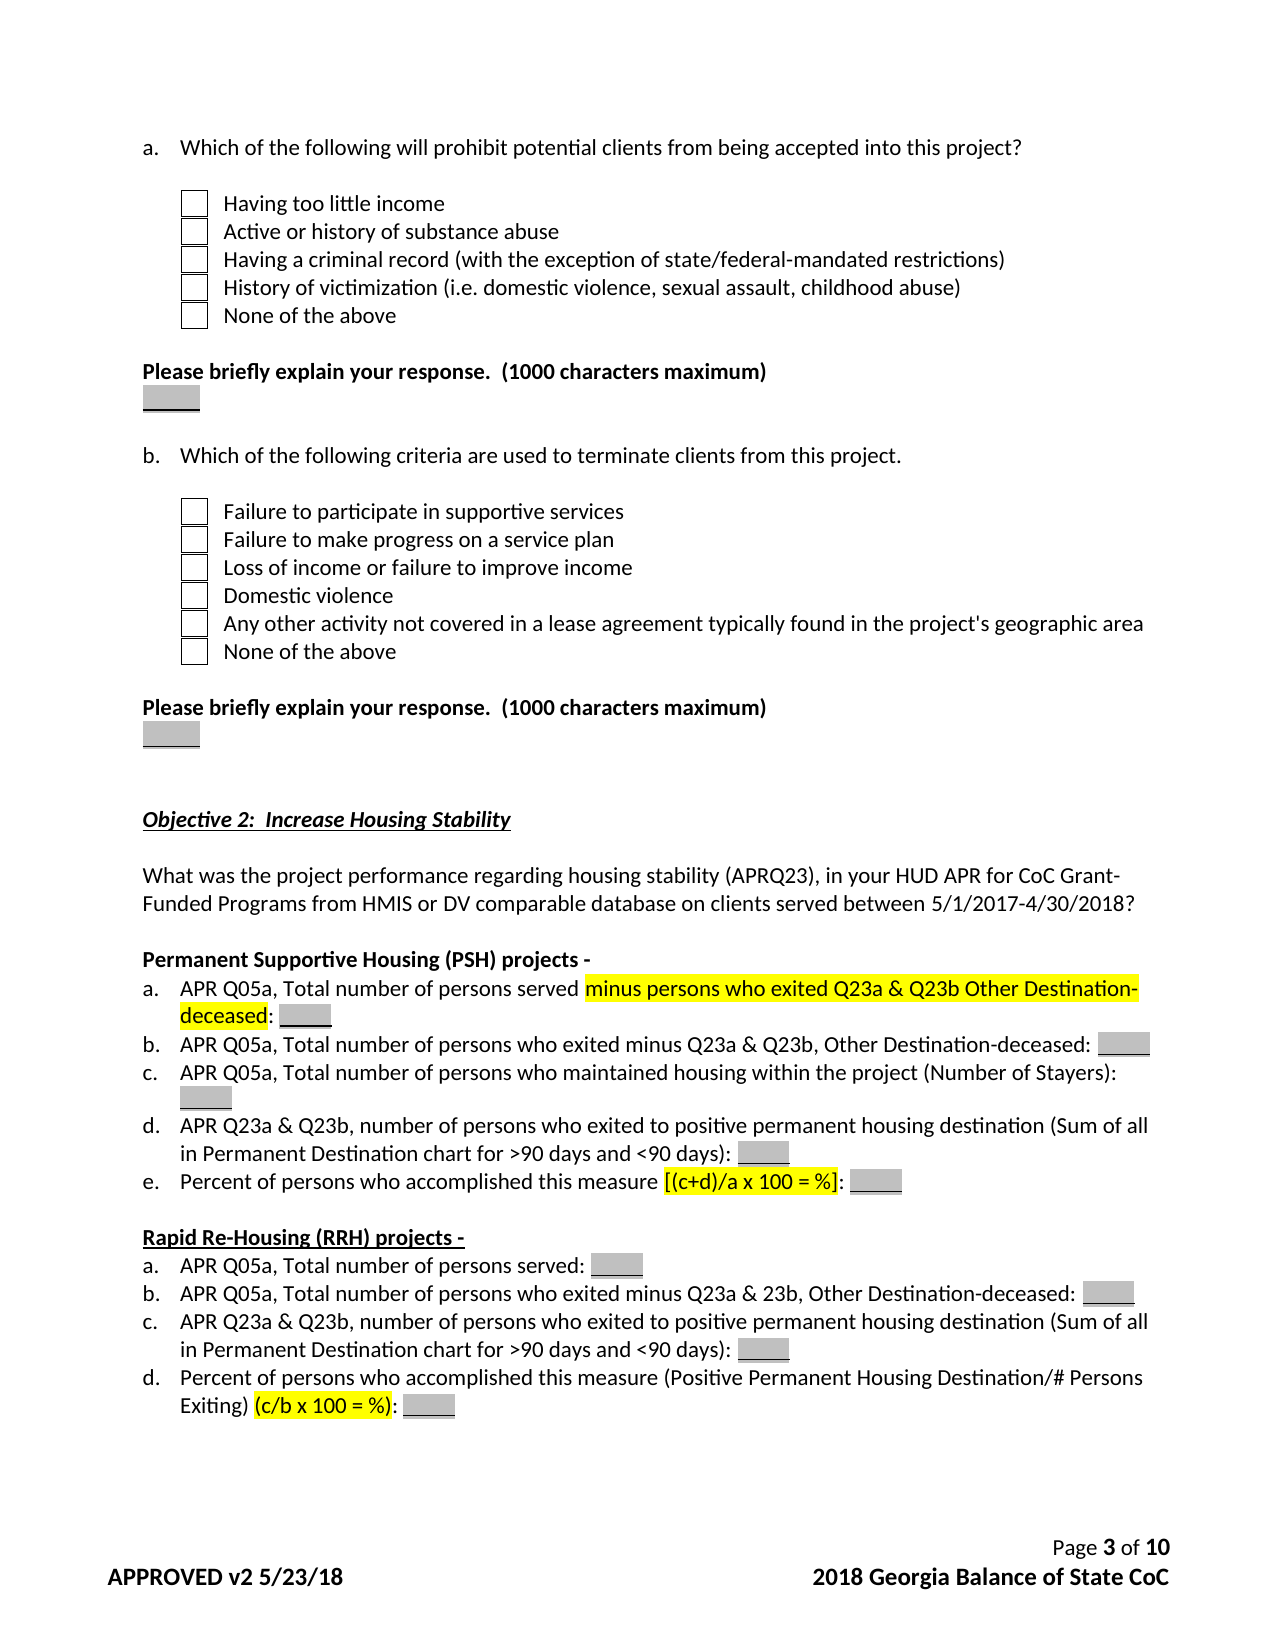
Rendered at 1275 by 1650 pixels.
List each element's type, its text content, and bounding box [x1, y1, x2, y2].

list Active or history of substance abuse [142, 217, 1170, 245]
list Failure to participate in supportive services [142, 497, 1170, 525]
text Any other activity not covered in a lease agreement typically found in the project's geographic area [180, 609, 1170, 637]
text Objective 2: Increase Housing Stability [142, 806, 1170, 833]
list Having a criminal record (with the exception of state/federal-mandated restrictions) [142, 245, 1170, 273]
text Please briefly explain your response. (1000 characters maximum) [105, 693, 1170, 721]
list APR Q05a, Total number of persons who exited minus Q23a & 23b, Other Destination-deceased: [142, 1279, 1170, 1307]
list APR Q05a, Total number of persons who exited minus Q23a & Q23b, Other Destination-deceased: [142, 1030, 1170, 1058]
list Having too little income [142, 189, 1170, 217]
list Percent of persons who accomplished this measure [(c+d)/a x 100 = %]: [838, 1167, 1170, 1195]
list APR Q05a, Total number of persons who maintained housing within the project (Number of Stayers): [142, 1058, 1170, 1111]
text Please briefly explain your response. (1000 characters maximum) [105, 357, 1170, 385]
list Loss of income or failure to improve income [142, 553, 1170, 581]
list Failure to make progress on a service plan [142, 525, 1170, 553]
list Domestic violence [142, 581, 1170, 609]
list APR Q05a, Total number of persons served minus persons who exited Q23a & Q23b Other Destination-deceased: [142, 974, 1170, 1030]
list None of the above [142, 301, 1170, 329]
text Rapid Re-Housing (RRH) projects - [142, 1223, 1170, 1251]
list Percent of persons who accomplished this measure (Positive Permanent Housing Destination/# Persons Exiting) (c/b x 100 = %): [142, 1363, 1170, 1419]
list APR Q05a, Total number of persons served: [142, 1251, 1170, 1279]
list Which of the following will prohibit potential clients from being accepted into this project? [142, 133, 1170, 161]
list None of the above [142, 637, 1170, 665]
list History of victimization (i.e. domestic violence, sexual assault, childhood abuse) [142, 273, 1170, 301]
list Percent of persons who accomplished this measure [(c+d)/a x 100 = %]: [142, 1167, 664, 1195]
list APR Q23a & Q23b, number of persons who exited to positive permanent housing destination (Sum of all in Permanent Destination chart for >90 days and <90 days): [142, 1111, 1170, 1167]
text What was the project performance regarding housing stability (APRQ23), in your HUD APR for CoC Grant-Funded Programs from HMIS or DV comparable database on clients served between 5/1/2017-4/30/2018? [142, 862, 1170, 918]
text Permanent Supportive Housing (PSH) projects - [142, 946, 1170, 974]
list APR Q23a & Q23b, number of persons who exited to positive permanent housing destination (Sum of all in Permanent Destination chart for >90 days and <90 days): [142, 1307, 1170, 1363]
list Which of the following criteria are used to terminate clients from this project. [142, 441, 1170, 469]
